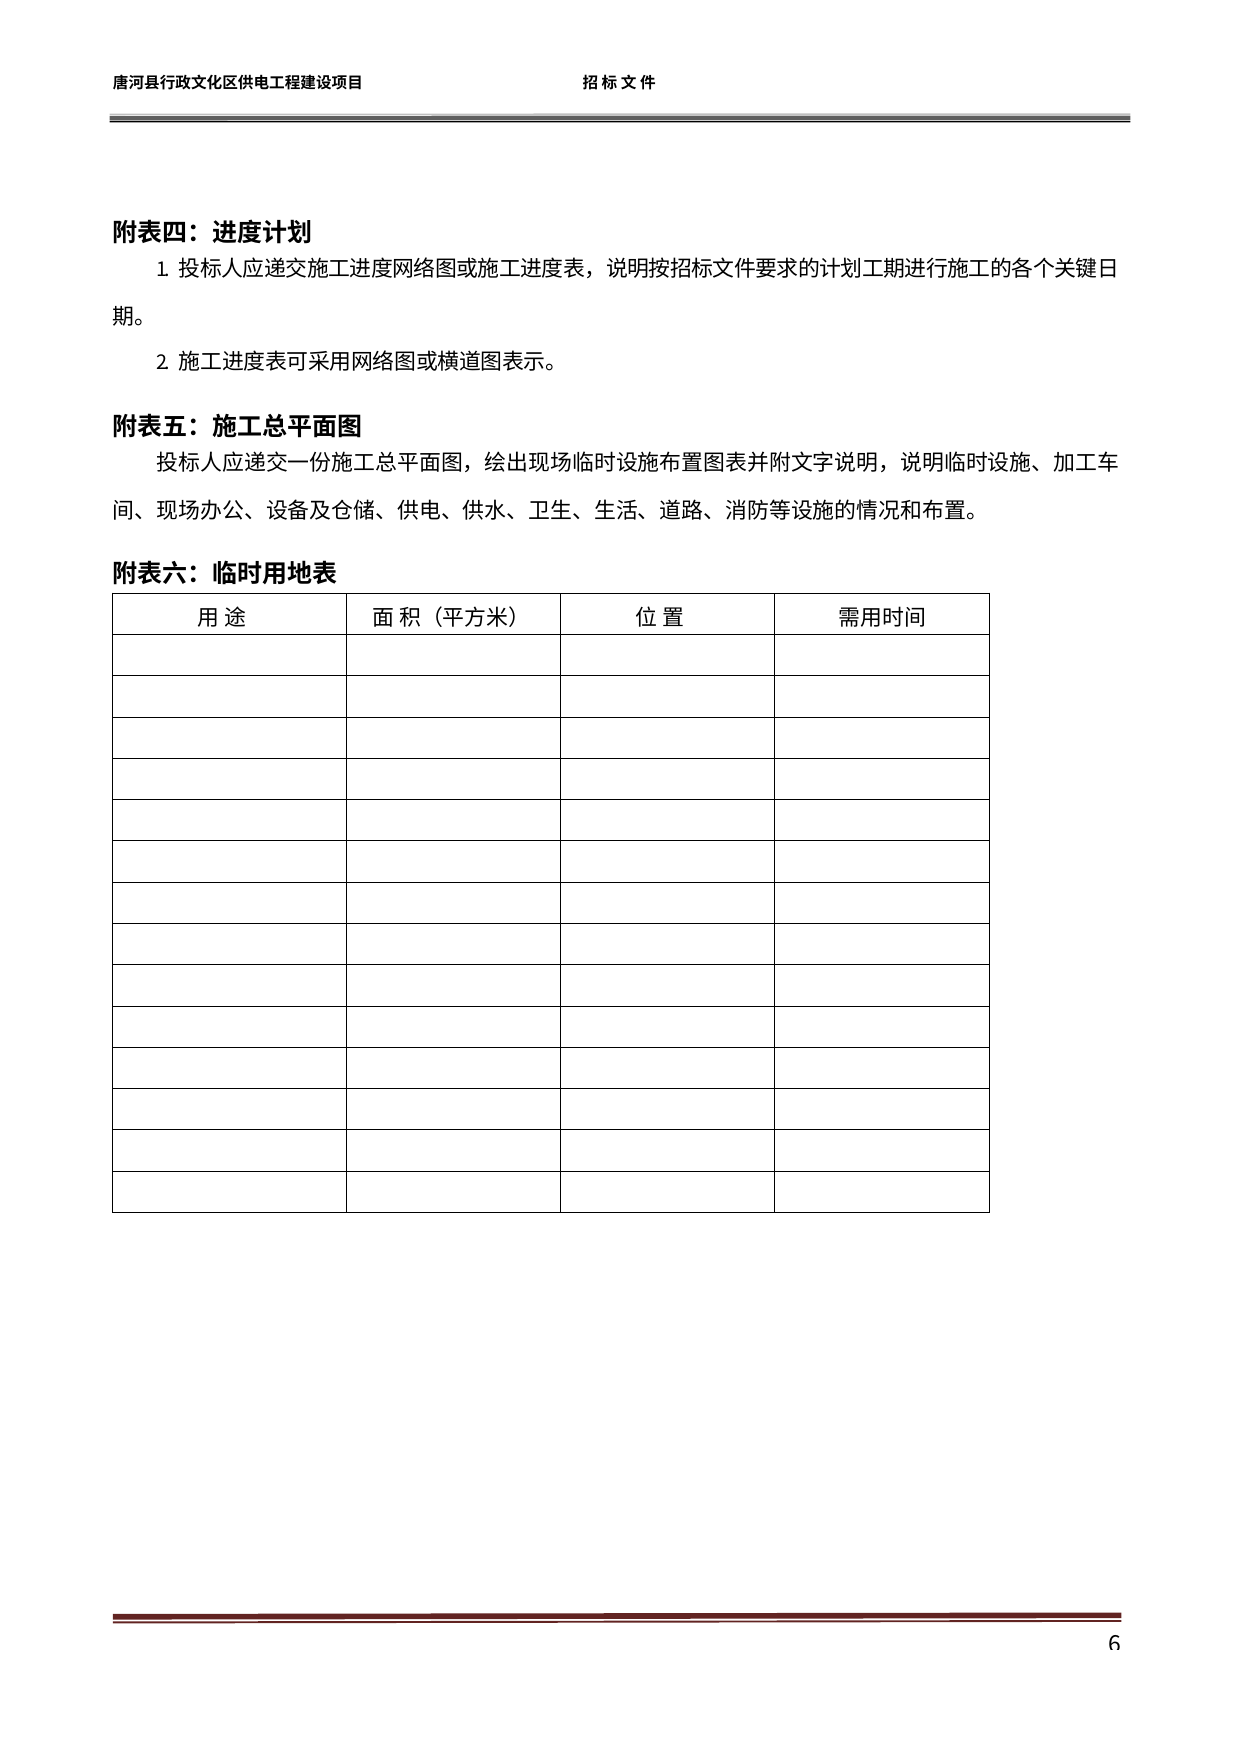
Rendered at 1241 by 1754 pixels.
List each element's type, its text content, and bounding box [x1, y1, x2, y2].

table_cell [561, 759, 774, 799]
table_cell [113, 1172, 346, 1212]
text 附表四：进度计划 [113, 212, 1205, 248]
table_cell [561, 1089, 774, 1129]
table_cell [113, 924, 346, 964]
table_cell [347, 676, 560, 717]
table_header 需用时间 [775, 594, 989, 634]
subtitle 附表五：施工总平面图 [113, 406, 1205, 442]
table_cell [113, 635, 346, 675]
list 施工进度表可采用网络图或横道图表示。 [156, 347, 1205, 375]
table_cell [561, 800, 774, 840]
table_cell [561, 965, 774, 1006]
table_cell [561, 1172, 774, 1212]
table_cell [775, 1048, 989, 1088]
table_cell [113, 676, 346, 717]
table_cell [347, 635, 560, 675]
table_cell [775, 759, 989, 799]
table_cell [347, 1007, 560, 1047]
table_cell [775, 718, 989, 758]
table_cell [113, 1089, 346, 1129]
table_cell [347, 1089, 560, 1129]
table_cell [113, 759, 346, 799]
list 投标人应递交施工进度网络图或施工进度表，说明按招标文件要求的计划工期进行施工的各个关键日期。 [113, 251, 1128, 331]
table_cell [561, 1130, 774, 1171]
table_cell [775, 1089, 989, 1129]
table_cell [775, 924, 989, 964]
table_cell [347, 1172, 560, 1212]
table_cell [347, 759, 560, 799]
table_cell [113, 841, 346, 882]
table_cell [775, 676, 989, 717]
table_cell [347, 718, 560, 758]
table_cell [113, 1048, 346, 1088]
table_cell [775, 965, 989, 1006]
table_cell [113, 800, 346, 840]
table_cell [775, 883, 989, 923]
table_cell [113, 1007, 346, 1047]
table_cell [775, 1172, 989, 1212]
table_header 用 途 [113, 594, 346, 634]
table_cell [347, 924, 560, 964]
table_cell [113, 1130, 346, 1171]
table_cell [347, 883, 560, 923]
table_cell [561, 635, 774, 675]
table_header 位 置 [561, 594, 774, 634]
table_cell [347, 965, 560, 1006]
table_cell [775, 841, 989, 882]
table_cell [561, 676, 774, 717]
table_cell [113, 718, 346, 758]
table_cell [561, 718, 774, 758]
table_cell [347, 1130, 560, 1171]
table_cell [775, 635, 989, 675]
table_header 面 积（平方米） [347, 594, 560, 634]
table_cell [775, 800, 989, 840]
subtitle 附表六：临时用地表 [113, 553, 1205, 590]
table_cell [775, 1007, 989, 1047]
table_cell [561, 841, 774, 882]
table_cell [347, 841, 560, 882]
table_cell [775, 1130, 989, 1171]
table_cell [113, 965, 346, 1006]
table_cell [113, 883, 346, 923]
table_cell [561, 883, 774, 923]
table_cell [561, 1048, 774, 1088]
table_cell [561, 1007, 774, 1047]
table_cell [347, 800, 560, 840]
text 投标人应递交一份施工总平面图，绘出现场临时设施布置图表并附文字说明，说明临时设施、加工车间、现场办公、设备及仓储、供电、供水、卫生、生活、道路、消防等设施的情况和布置。 [113, 445, 1127, 524]
table_cell [347, 1048, 560, 1088]
table_cell [561, 924, 774, 964]
